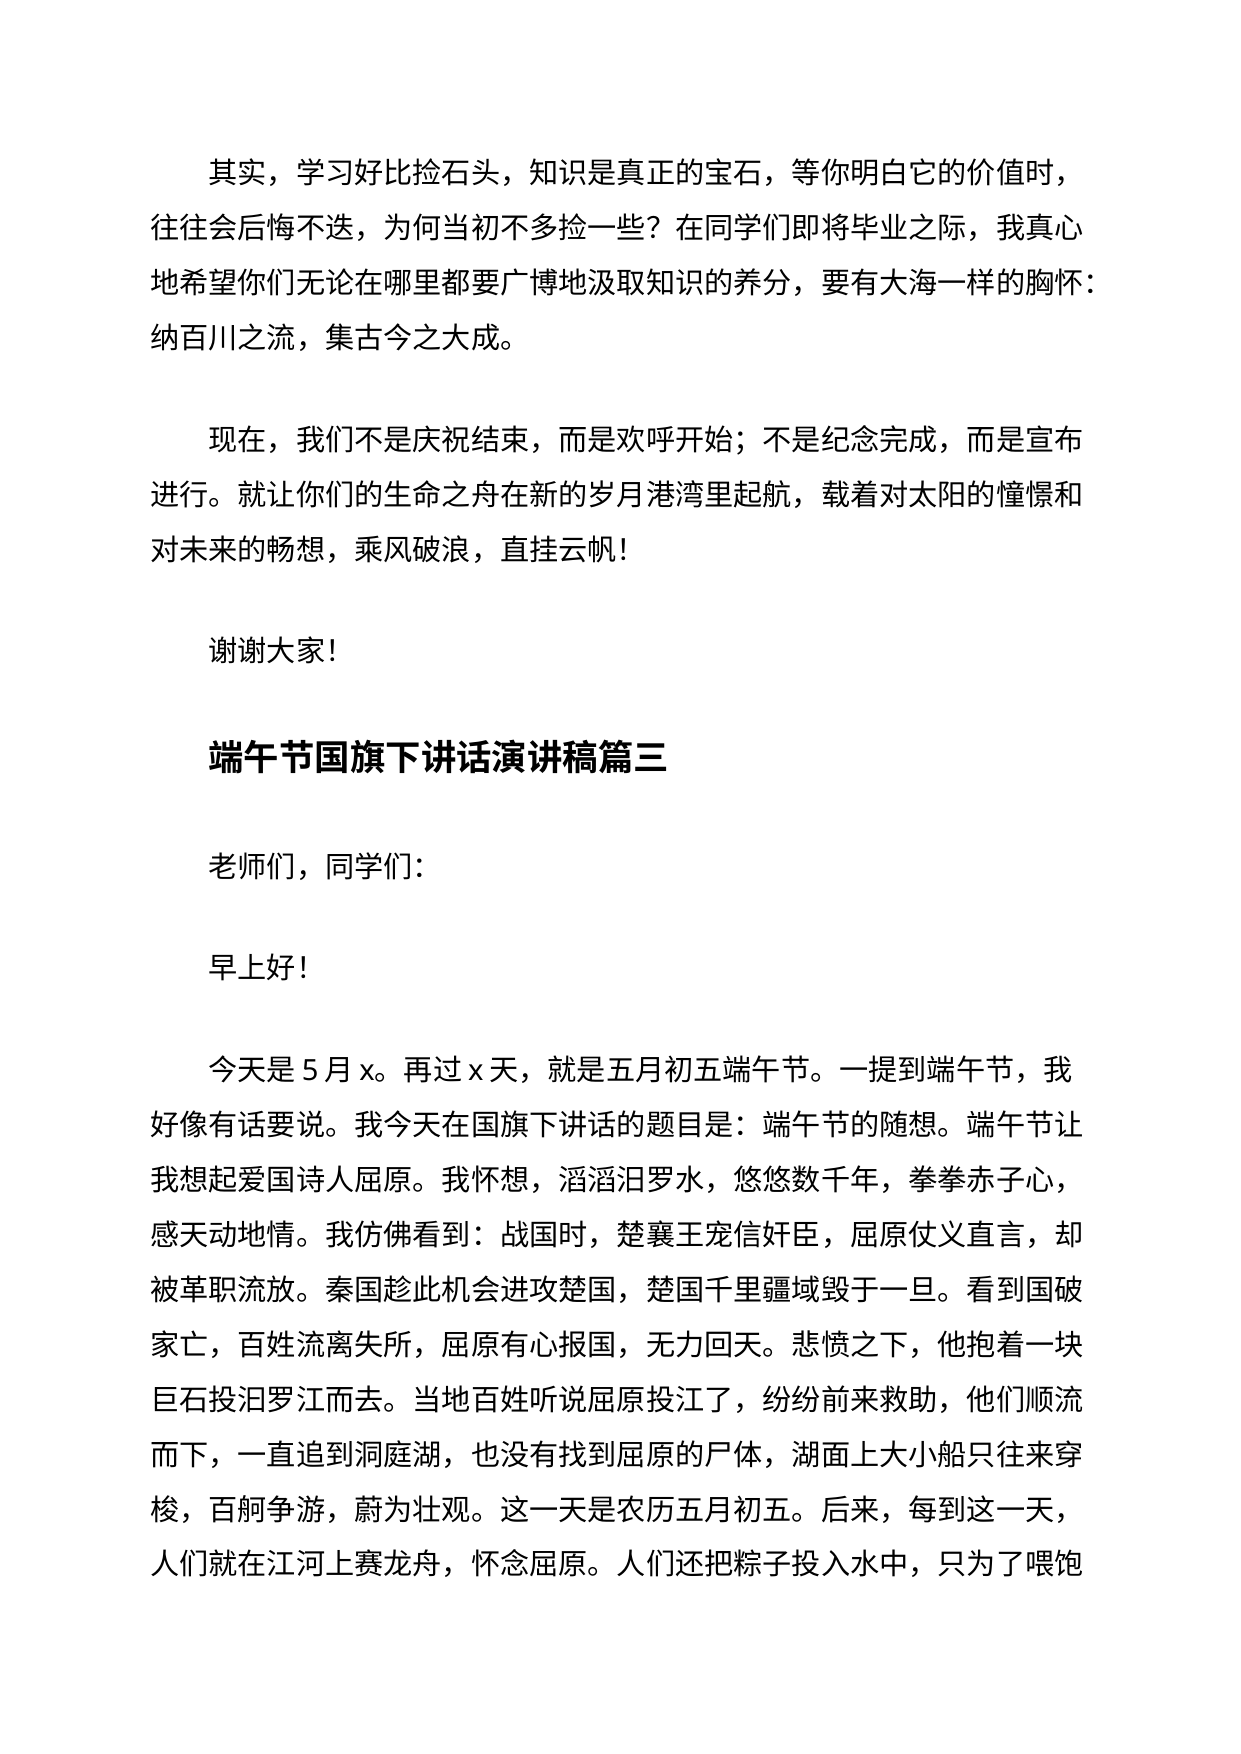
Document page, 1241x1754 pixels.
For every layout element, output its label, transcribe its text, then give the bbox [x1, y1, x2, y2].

text 老师们，同学们： [150, 843, 1090, 886]
text 其实，学习好比捡石头，知识是真正的宝石，等你明白它的价值时，往往会后悔不迭，为何当初不多捡一些？在同学们即将毕业之际，我真心地希望你们无论在哪里都要广博地汲取知识的养分，要有大海一样的胸怀：纳百川之流，集古今之大成。 [150, 150, 1090, 357]
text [150, 1047, 1090, 1583]
text 谢谢大家！ [150, 628, 1090, 670]
text 现在，我们不是庆祝结束，而是欢呼开始；不是纪念完成，而是宣布进行。就让你们的生命之舟在新的岁月港湾里起航，载着对太阳的憧憬和对未来的畅想，乘风破浪，直挂云帆！ [150, 416, 1090, 568]
text 端午节国旗下讲话演讲稿篇三 [150, 730, 1090, 781]
text 早上好！ [150, 945, 1090, 987]
